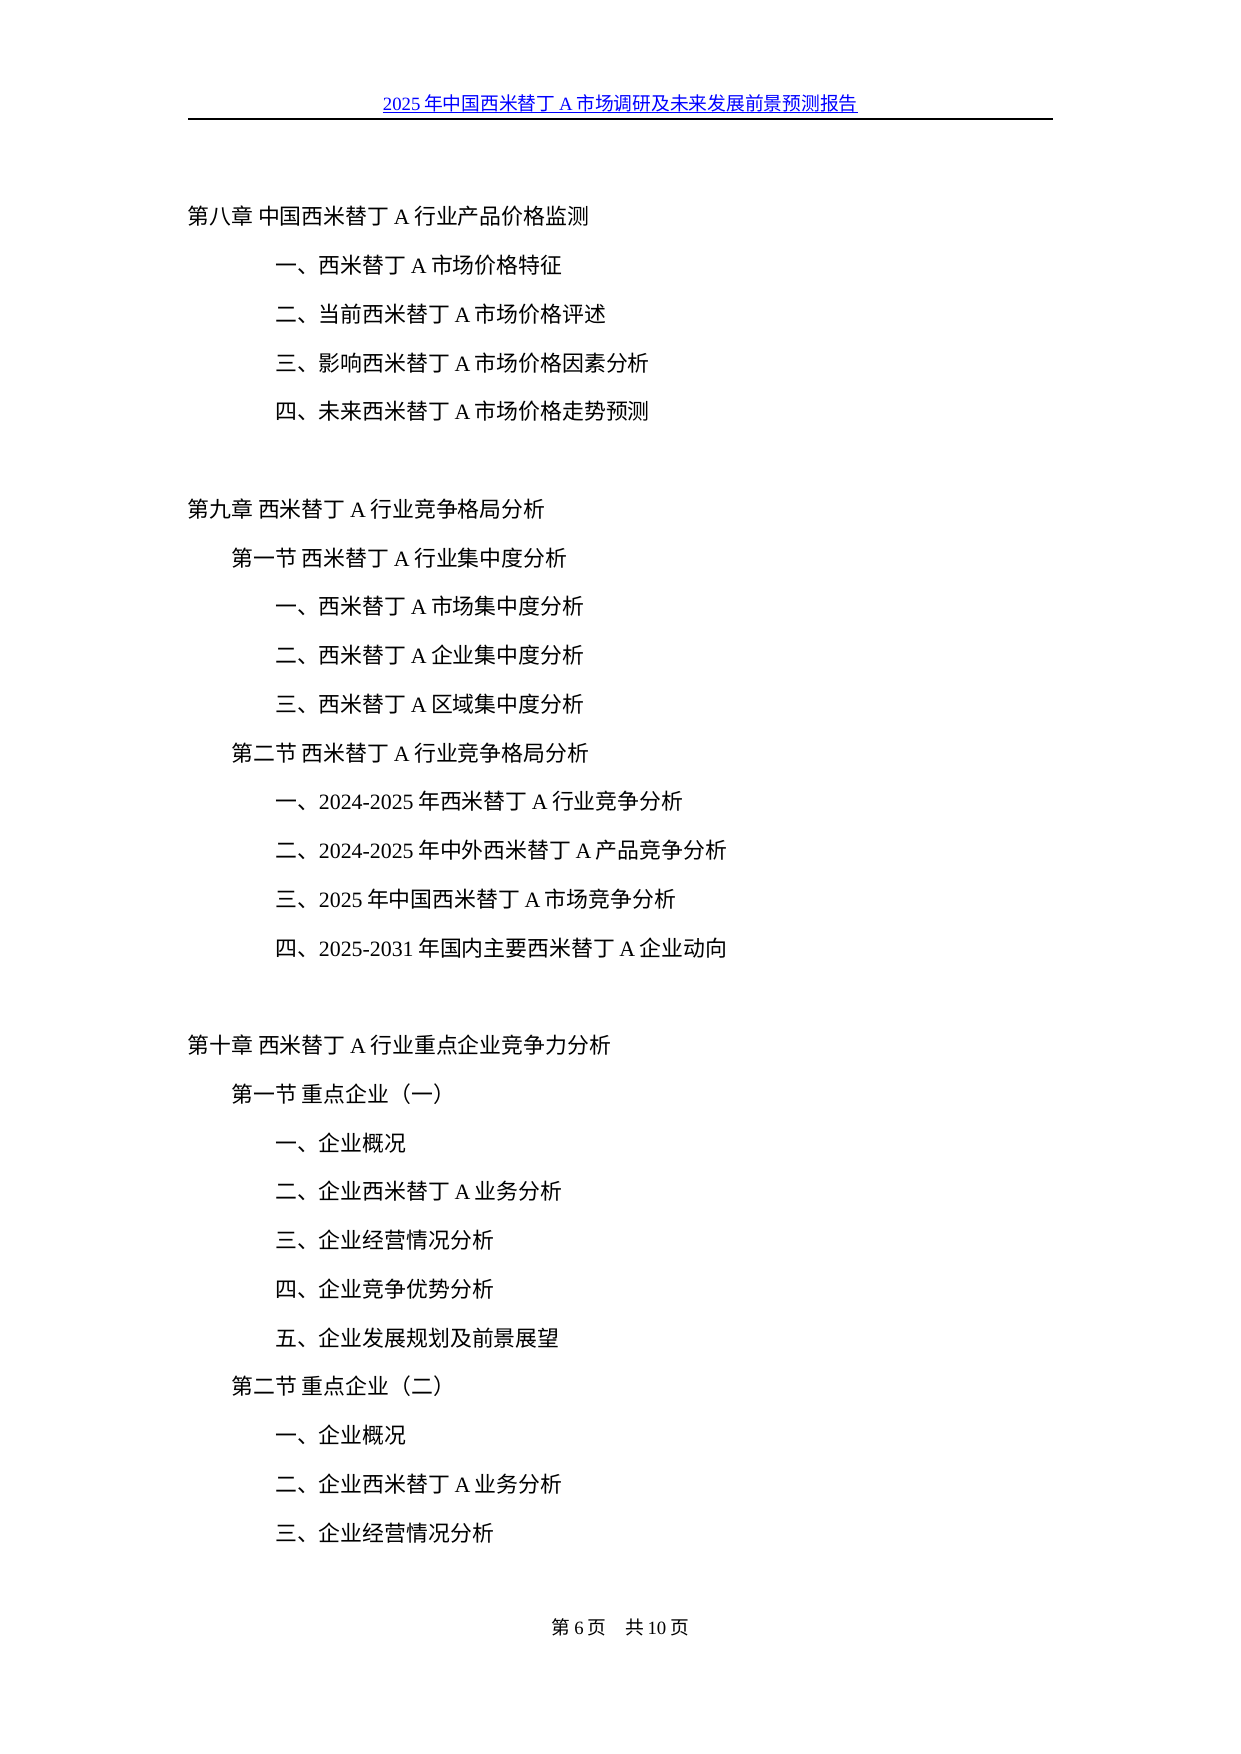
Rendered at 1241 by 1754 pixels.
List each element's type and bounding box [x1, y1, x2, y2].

text [187, 150, 1053, 1548]
